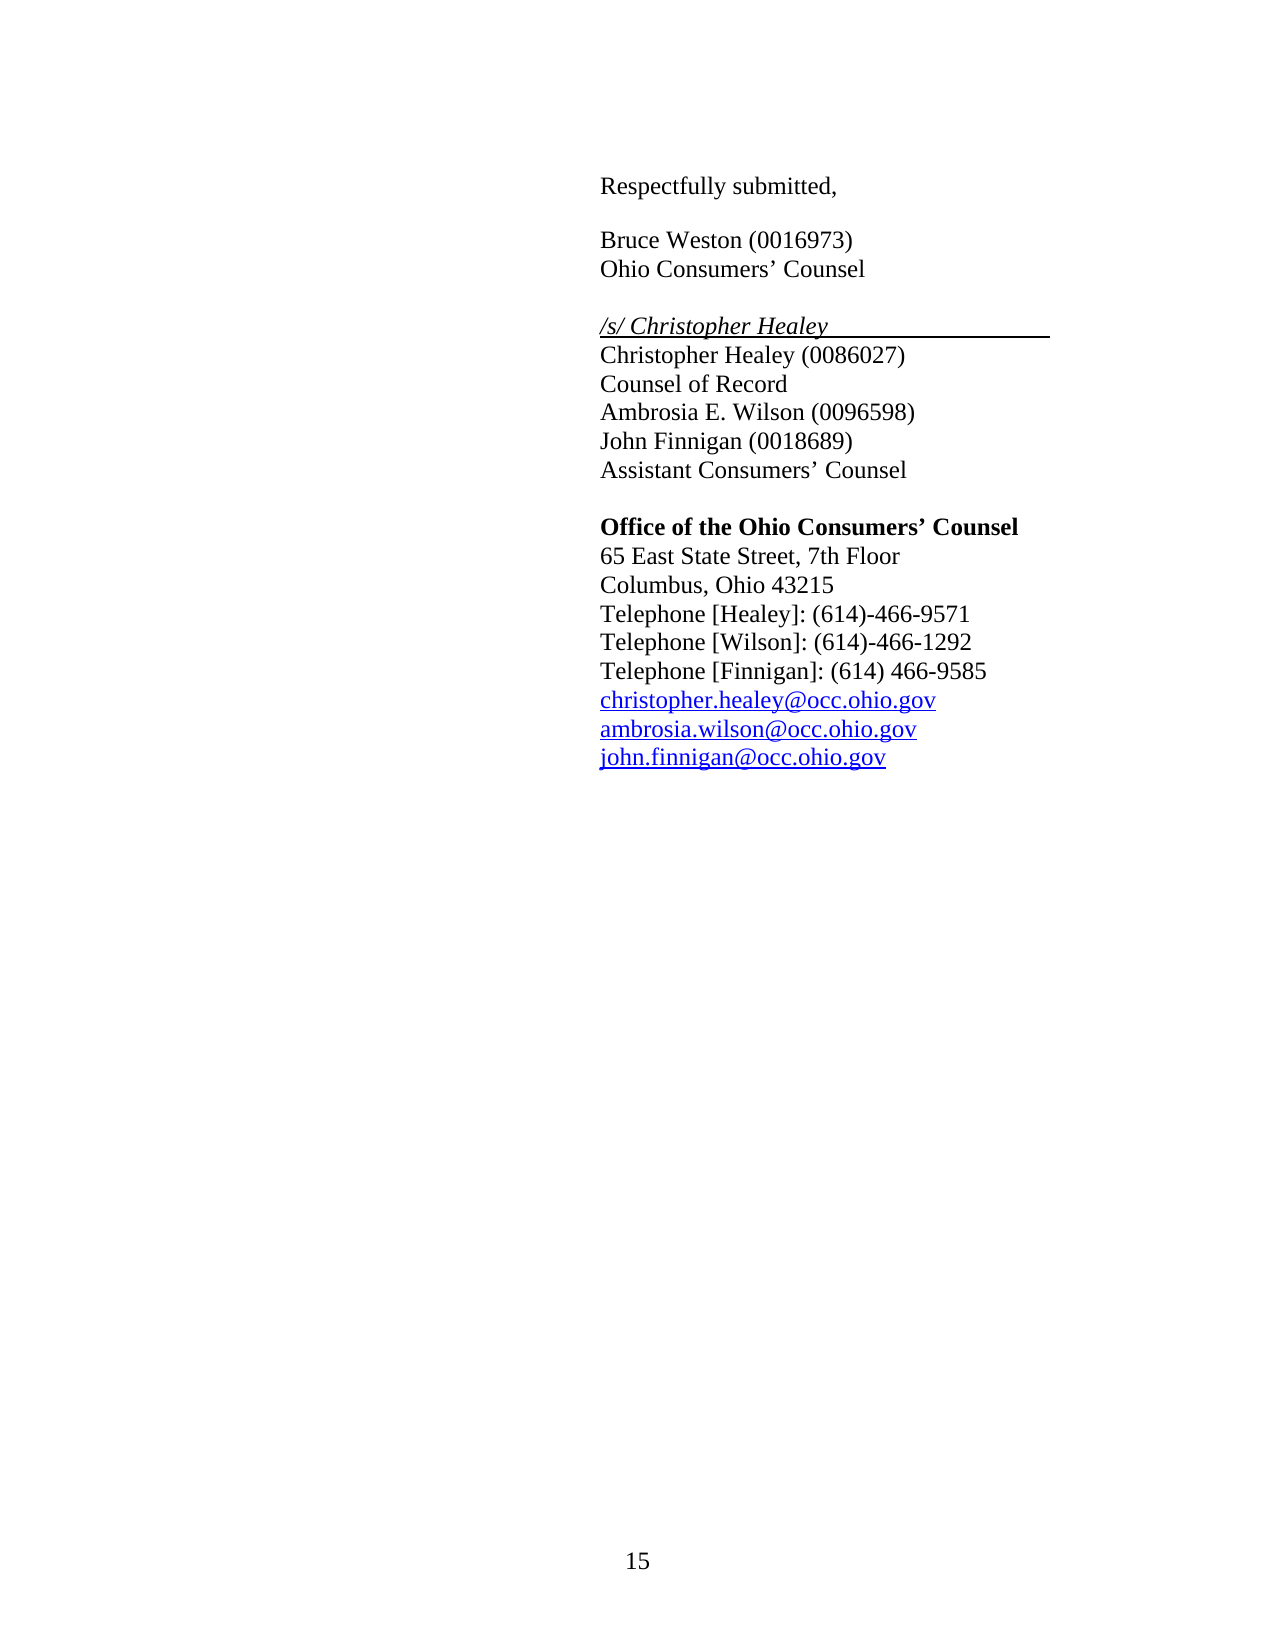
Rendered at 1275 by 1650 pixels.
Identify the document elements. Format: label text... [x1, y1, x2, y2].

text Office of the Ohio Consumers’ Counsel [150, 512, 1125, 541]
text Counsel of Record [150, 369, 1125, 397]
text Bruce Weston (0016973) [150, 225, 1125, 254]
text Telephone [Wilson]: (614)-466-1292 [525, 627, 1125, 656]
text Christopher Healey (0086027) [150, 340, 1125, 369]
text Columbus, Ohio 43215 [525, 570, 1125, 599]
text christopher.healey@occ.ohio.gov [525, 685, 1125, 714]
text Telephone [Finnigan]: (614) 466-9585 [525, 656, 1125, 685]
text Telephone [Healey]: (614)-466-9571 [525, 599, 1125, 627]
text John Finnigan (0018689) [150, 426, 1125, 455]
text 65 East State Street, 7th Floor [450, 541, 1125, 570]
text Respectfully submitted, [525, 150, 1195, 200]
text /s/ Christopher Healey [150, 311, 1125, 340]
text Ambrosia E. Wilson (0096598) [150, 397, 1125, 426]
text ambrosia.wilson@occ.ohio.gov [525, 714, 1125, 742]
text john.finnigan@occ.ohio.gov [525, 742, 1125, 771]
text Ohio Consumers’ Counsel [150, 254, 1125, 282]
text Assistant Consumers’ Counsel [150, 455, 1125, 484]
